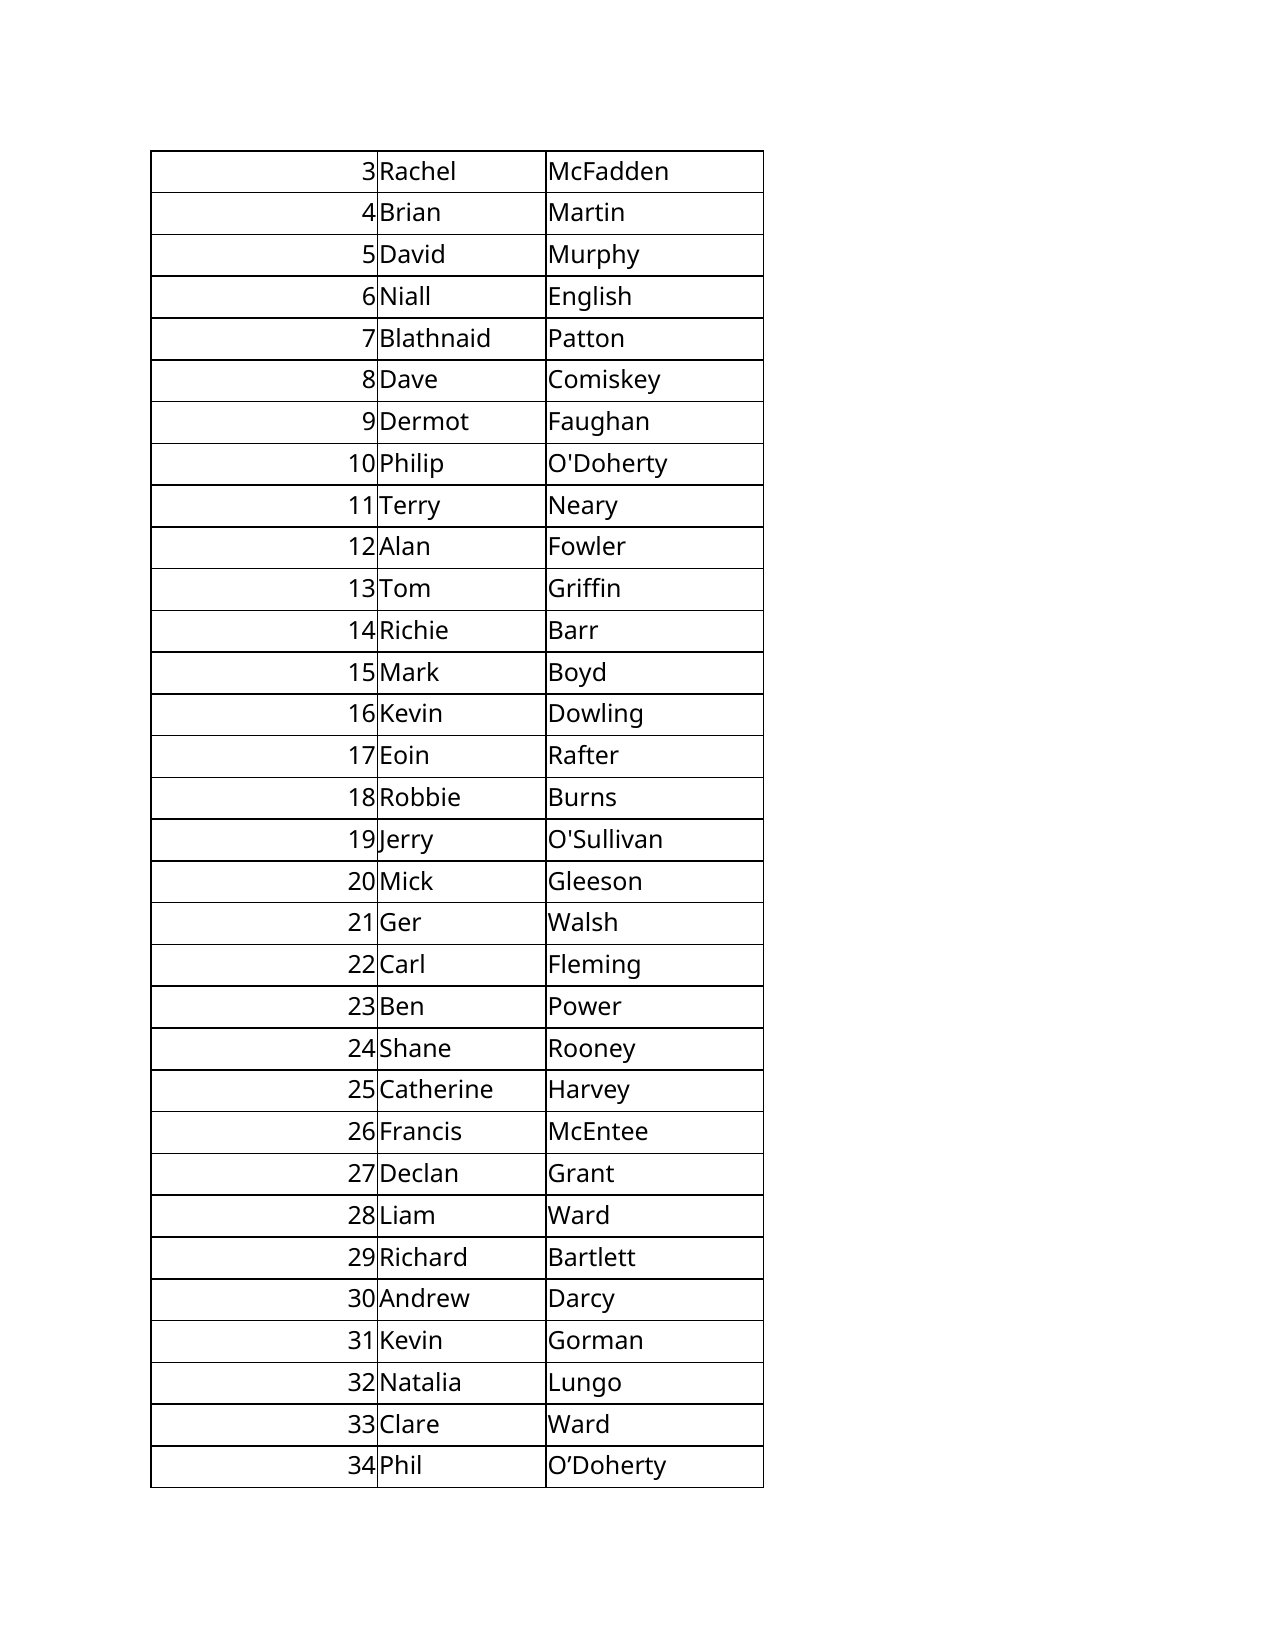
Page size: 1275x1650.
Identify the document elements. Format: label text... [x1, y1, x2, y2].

table_cell Carl [378, 945, 545, 985]
table_cell 25 [152, 1071, 377, 1111]
table_cell 34 [152, 1447, 377, 1487]
table_cell 30 [152, 1280, 377, 1319]
table_cell Eoin [378, 736, 545, 777]
table_cell Grant [547, 1154, 763, 1194]
table_cell 29 [152, 1238, 377, 1278]
table_cell O'Sullivan [547, 820, 763, 860]
table_cell 11 [152, 486, 377, 526]
table_cell Liam [378, 1196, 545, 1236]
table_cell 22 [152, 945, 377, 985]
table_cell Griffin [547, 569, 763, 609]
table_cell 20 [152, 862, 377, 902]
table_cell Power [547, 987, 763, 1027]
table_cell 33 [152, 1405, 377, 1445]
table_cell 23 [152, 987, 377, 1027]
table_cell 32 [152, 1363, 377, 1403]
table_cell O’Doherty [547, 1447, 763, 1487]
table_cell Martin [547, 193, 763, 233]
table_cell 21 [152, 903, 377, 944]
table_cell Philip [378, 444, 545, 484]
table_cell O'Doherty [547, 444, 763, 484]
table_cell Shane [378, 1029, 545, 1069]
table_cell Burns [547, 778, 763, 818]
table_cell McEntee [547, 1112, 763, 1152]
table_cell Mick [378, 862, 545, 902]
table_cell 6 [152, 277, 377, 317]
table_cell 4 [152, 193, 377, 233]
table_cell Harvey [547, 1071, 763, 1111]
table_cell Rafter [547, 736, 763, 777]
table_cell 7 [152, 319, 377, 359]
table_cell Ben [378, 987, 545, 1027]
table_cell 19 [152, 820, 377, 860]
table_cell Declan [378, 1154, 545, 1194]
table_cell Tom [378, 569, 545, 609]
table_cell Alan [378, 528, 545, 568]
table_cell Fleming [547, 945, 763, 985]
table_cell Richie [378, 611, 545, 651]
table_cell Dowling [547, 695, 763, 735]
table_cell Ward [547, 1196, 763, 1236]
table_cell Kevin [378, 695, 545, 735]
table_cell Clare [378, 1405, 545, 1445]
table_cell 26 [152, 1112, 377, 1152]
table_cell Murphy [547, 235, 763, 275]
table_cell Dave [378, 361, 545, 401]
table_cell Barr [547, 611, 763, 651]
table_cell Terry [378, 486, 545, 526]
table_cell Patton [547, 319, 763, 359]
table_cell 31 [152, 1321, 377, 1361]
table_cell Natalia [378, 1363, 545, 1403]
table_cell Brian [378, 193, 545, 233]
table_cell 3 [152, 152, 377, 192]
table_cell 27 [152, 1154, 377, 1194]
table_cell Phil [378, 1447, 545, 1487]
table_cell Rachel [378, 152, 545, 192]
table_cell Ger [378, 903, 545, 944]
table_cell 17 [152, 736, 377, 777]
table_cell Richard [378, 1238, 545, 1278]
table_cell Boyd [547, 653, 763, 693]
table_cell 12 [152, 528, 377, 568]
table_cell Rooney [547, 1029, 763, 1069]
table_cell David [378, 235, 545, 275]
table_cell Jerry [378, 820, 545, 860]
table_cell English [547, 277, 763, 317]
table_cell Gleeson [547, 862, 763, 902]
table_cell Robbie [378, 778, 545, 818]
table_cell Catherine [378, 1071, 545, 1111]
table_cell 8 [152, 361, 377, 401]
table_cell Bartlett [547, 1238, 763, 1278]
table_cell 10 [152, 444, 377, 484]
table_cell 5 [152, 235, 377, 275]
table_cell Mark [378, 653, 545, 693]
table_cell 15 [152, 653, 377, 693]
table_cell Darcy [547, 1280, 763, 1319]
table_cell Gorman [547, 1321, 763, 1361]
table_cell Faughan [547, 402, 763, 442]
table_cell 18 [152, 778, 377, 818]
table_cell 24 [152, 1029, 377, 1069]
table_cell 9 [152, 402, 377, 442]
table_cell Blathnaid [378, 319, 545, 359]
table_cell Andrew [378, 1280, 545, 1319]
table_cell Fowler [547, 528, 763, 568]
table_cell Neary [547, 486, 763, 526]
table_cell McFadden [547, 152, 763, 192]
table_cell 14 [152, 611, 377, 651]
table_cell Lungo [547, 1363, 763, 1403]
table_cell 13 [152, 569, 377, 609]
table_cell 16 [152, 695, 377, 735]
table_cell Kevin [378, 1321, 545, 1361]
table_cell Dermot [378, 402, 545, 442]
table_cell Walsh [547, 903, 763, 944]
table_cell Francis [378, 1112, 545, 1152]
table_cell Comiskey [547, 361, 763, 401]
table_cell 28 [152, 1196, 377, 1236]
table_cell Niall [378, 277, 545, 317]
table_cell Ward [547, 1405, 763, 1445]
